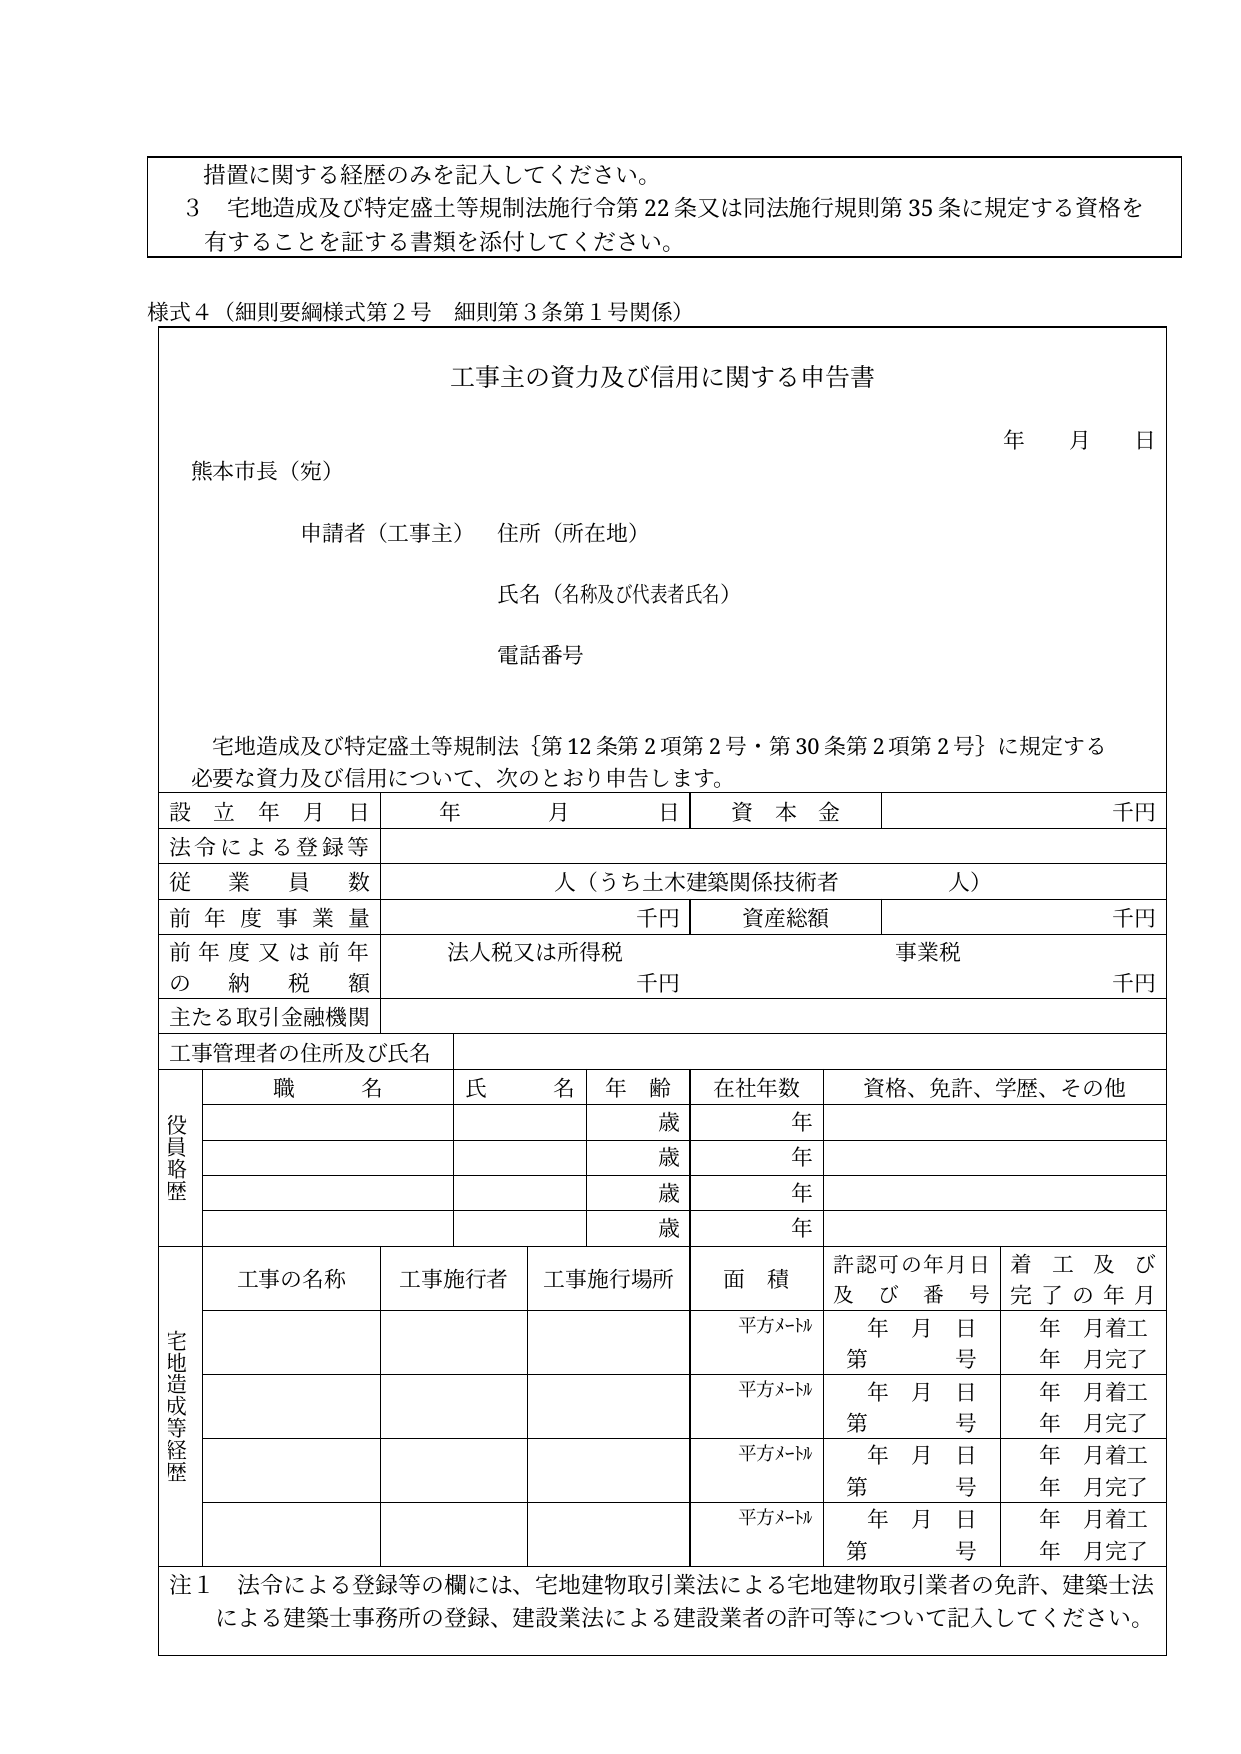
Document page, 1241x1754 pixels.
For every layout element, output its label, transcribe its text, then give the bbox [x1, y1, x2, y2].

table_cell [203, 1375, 380, 1438]
table_cell 年 齢 [587, 1070, 689, 1104]
table_cell 年 月着工 年 月完了 [1001, 1375, 1166, 1438]
table_cell [824, 1105, 1166, 1139]
table_cell [203, 1141, 453, 1175]
table_cell 主たる取引金融機関 [159, 999, 380, 1033]
table_cell 工事管理者の住所及び氏名 [159, 1034, 453, 1069]
table_cell 平方ﾒｰﾄﾙ [691, 1375, 823, 1438]
table_cell 平方ﾒｰﾄﾙ [691, 1503, 823, 1566]
table_cell [528, 1503, 689, 1566]
table_cell [203, 1105, 453, 1139]
table_cell 平方ﾒｰﾄﾙ [691, 1439, 823, 1502]
table_cell [454, 1141, 586, 1175]
table_cell 在社年数 [691, 1070, 823, 1104]
table_cell [381, 1311, 527, 1374]
table_cell 年 月着工 年 月完了 [1001, 1311, 1166, 1374]
table_cell 千円 [882, 793, 1166, 828]
table_cell 役員略歴 [159, 1070, 202, 1246]
table_cell 前年度又は前年 の納税額 [159, 935, 380, 998]
table_cell 法人税又は所得税 千円 [381, 935, 690, 998]
table_cell 平方ﾒｰﾄﾙ [691, 1311, 823, 1374]
table_cell [203, 1503, 380, 1566]
table_cell 許認可の年月日及び番号 [824, 1247, 1000, 1310]
table_cell [203, 1311, 380, 1374]
table_cell 資産総額 [691, 900, 881, 934]
table_cell [454, 1034, 1166, 1069]
table_cell [381, 829, 1166, 863]
table_cell [381, 1439, 527, 1502]
table_cell 工事施行場所 [528, 1247, 689, 1310]
table_cell 人（うち土木建築関係技術者 人） [381, 864, 1166, 898]
table_cell [454, 1105, 586, 1139]
table_cell 職 名 [203, 1070, 453, 1104]
table_header 工事主の資力及び信用に関する申告書 年 月 日 熊本市長（宛） 申請者（工事主） 住所（所在地） 氏名（名称及び代表者氏名） 電話番号 宅地造成及び特定盛土等規制法｛第12条第2項第2号・第30条第2項第2号｝に規定する必要な資力及び信用について、次のとおり申告します。 [159, 328, 1166, 792]
table_cell 前年度事業量 [159, 900, 380, 934]
table_cell [824, 1211, 1166, 1246]
table_cell 面 積 [691, 1247, 823, 1310]
table_cell 歳 [587, 1176, 689, 1210]
table_cell 工事施行者 [381, 1247, 527, 1310]
table_cell [454, 1176, 586, 1210]
table_cell 設立年月日 [159, 793, 380, 828]
table_cell [824, 1176, 1166, 1210]
table_cell [381, 1375, 527, 1438]
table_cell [159, 1567, 1166, 1655]
table_cell 年 月着工 年 月完了 [1001, 1439, 1166, 1502]
table_cell 年 [691, 1141, 823, 1175]
table_cell 従業員数 [159, 864, 380, 898]
table_cell 資格、免許、学歴、その他 [824, 1070, 1166, 1104]
table_cell 法令による登録等 [159, 829, 380, 863]
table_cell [148, 158, 1181, 256]
table_cell [528, 1311, 689, 1374]
table_cell [381, 999, 1166, 1033]
table_cell [528, 1375, 689, 1438]
table_cell 年 [691, 1105, 823, 1139]
table_cell 歳 [587, 1105, 689, 1139]
table_cell 歳 [587, 1211, 689, 1246]
table_cell [203, 1176, 453, 1210]
table_cell 工事の名称 [203, 1247, 380, 1310]
table_cell [203, 1211, 453, 1246]
table_cell 資 本 金 [691, 793, 881, 828]
text 様式４（細則要綱様式第２号 細則第３条第１号関係） [148, 295, 1092, 326]
table_cell [381, 1503, 527, 1566]
table_cell 氏 名 [454, 1070, 586, 1104]
table_cell 年 [691, 1176, 823, 1210]
table_cell [454, 1211, 586, 1246]
table_cell [824, 1141, 1166, 1175]
table_cell 年 月 日 第 号 [824, 1311, 1000, 1374]
table_cell 年 月 日 第 号 [824, 1439, 1000, 1502]
table_cell [528, 1439, 689, 1502]
table_cell 事業税 千円 [690, 935, 1166, 998]
table_cell 年 月 日 [381, 793, 689, 828]
table_cell 千円 [882, 900, 1166, 934]
table_cell 宅地造成等経歴 [159, 1247, 202, 1566]
table_cell 千円 [381, 900, 689, 934]
table_cell 年 [691, 1211, 823, 1246]
table_cell 歳 [587, 1141, 689, 1175]
table_cell 年 月着工 年 月完了 [1001, 1503, 1166, 1566]
table_cell 年 月 日 第 号 [824, 1503, 1000, 1566]
table_cell 年 月 日 第 号 [824, 1375, 1000, 1438]
table_cell [203, 1439, 380, 1502]
table_cell 着工及び 完了の年月 [1001, 1247, 1166, 1310]
